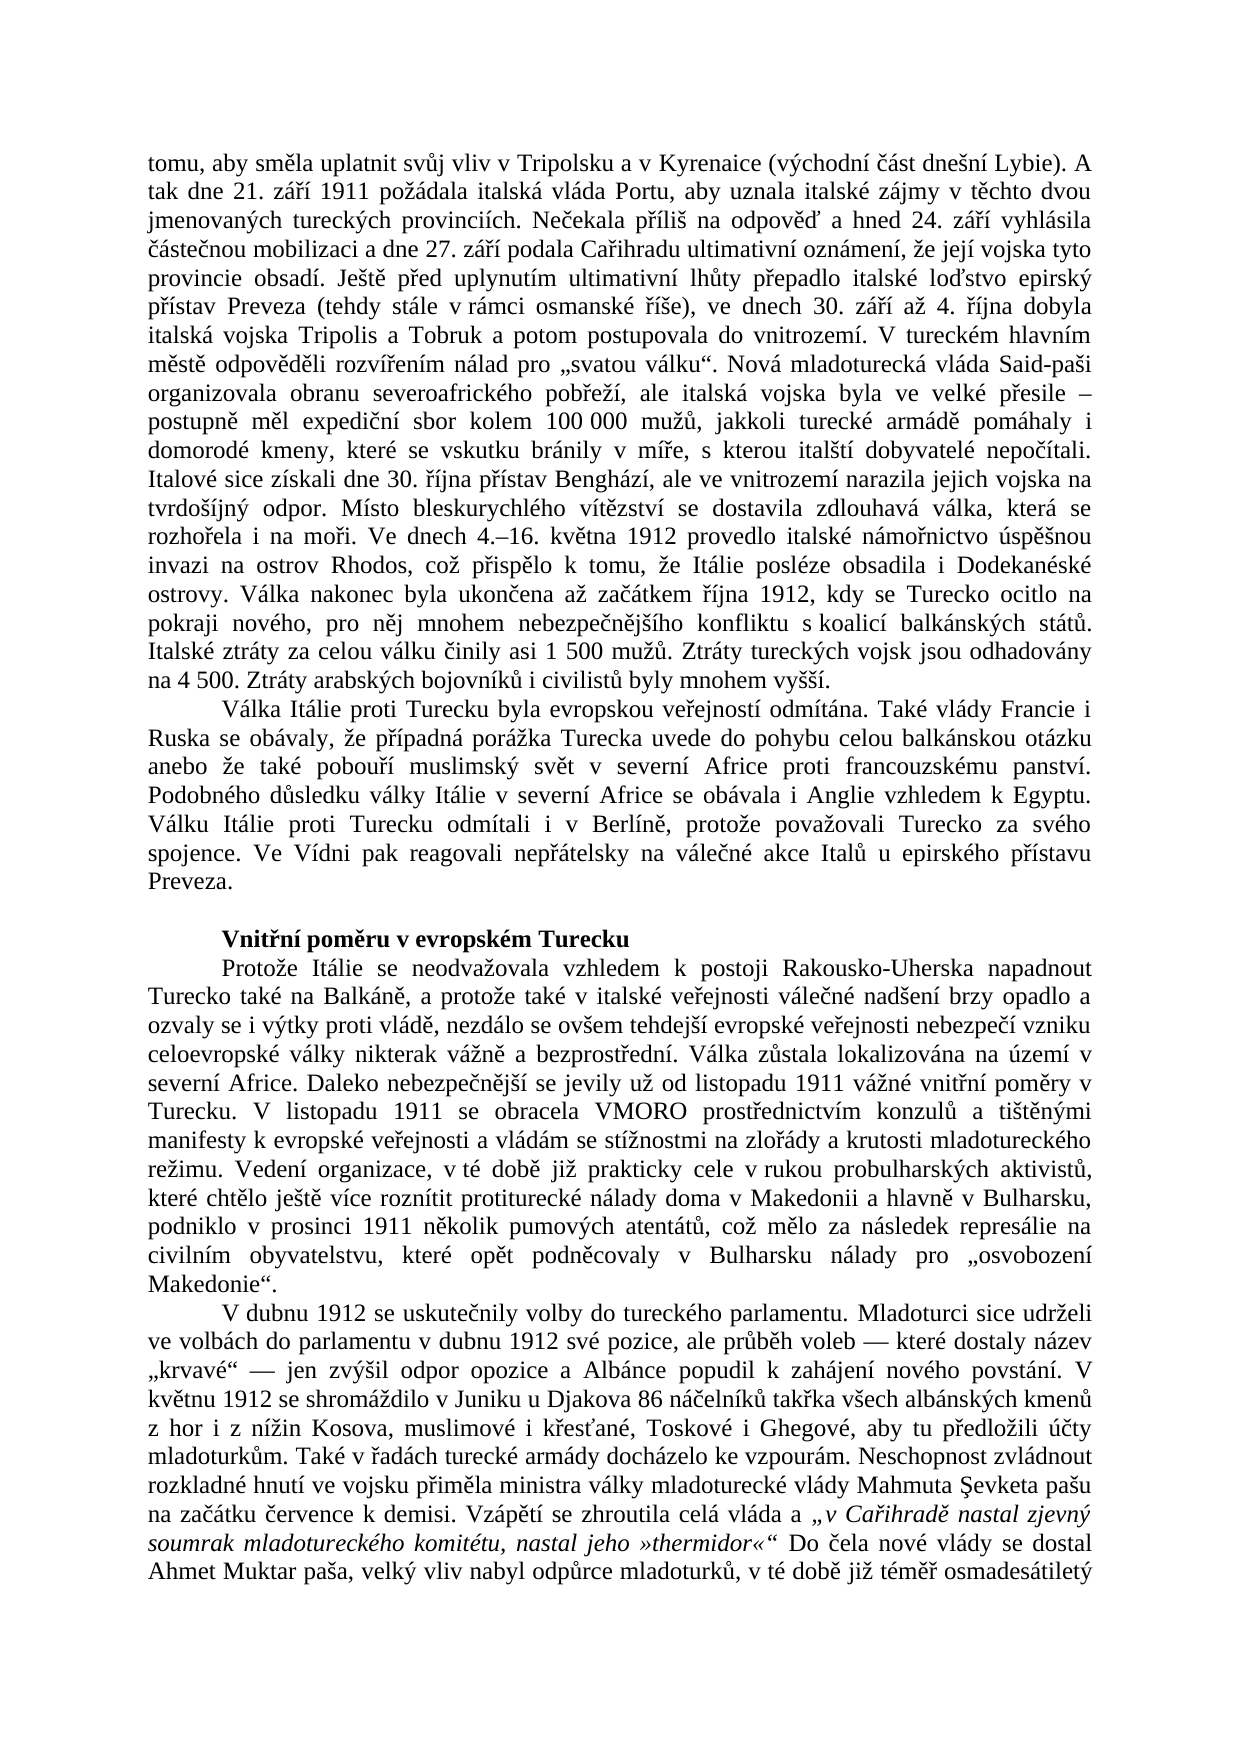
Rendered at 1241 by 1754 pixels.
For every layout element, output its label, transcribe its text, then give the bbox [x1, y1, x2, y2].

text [148, 1298, 1093, 1585]
text Protože Itálie se neodvažovala vzhledem k postoji Rakousko-Uherska napadnout Turecko také na Balkáně, a protože také v italské veřejnosti válečné nadšení brzy opadlo a ozvaly se i výtky proti vládě, nezdálo se ovšem tehdejší evropské veřejnosti nebezpečí vzniku celoevropské války nikterak vážně a bezprostřední. Válka zůstala lokalizována na území v severní Africe. Daleko nebezpečnější se jevily už od listopadu 1911 vážné vnitřní poměry v Turecku. V listopadu 1911 se obracela VMORO prostřednictvím konzulů a tištěnými manifesty k evropské veřejnosti a vládám se stížnostmi na zlořády a krutosti mladotureckého režimu. Vedení organizace, v té době již prakticky cele v rukou probulharských aktivistů, které chtělo ještě více roznítit protiturecké nálady doma v Makedonii a hlavně v Bulharsku, podniklo v prosinci 1911 několik pumových atentátů, což mělo za následek represálie na civilním obyvatelstvu, které opět podněcovaly v Bulharsku nálady pro „osvobození Makedonie“. [148, 953, 1093, 1298]
text Vnitřní poměru v evropském Turecku [148, 924, 1093, 953]
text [148, 148, 1093, 694]
text Válka Itálie proti Turecku byla evropskou veřejností odmítána. Také vlády Francie i Ruska se obávaly, že případná porážka Turecka uvede do pohybu celou balkánskou otázku anebo že také pobouří muslimský svět v severní Africe proti francouzskému panství. Podobného důsledku války Itálie v severní Africe se obávala i Anglie vzhledem k Egyptu. Válku Itálie proti Turecku odmítali i v Berlíně, protože považovali Turecko za svého spojence. Ve Vídni pak reagovali nepřátelsky na válečné akce Italů u epirského přístavu Preveza. [148, 694, 1093, 895]
